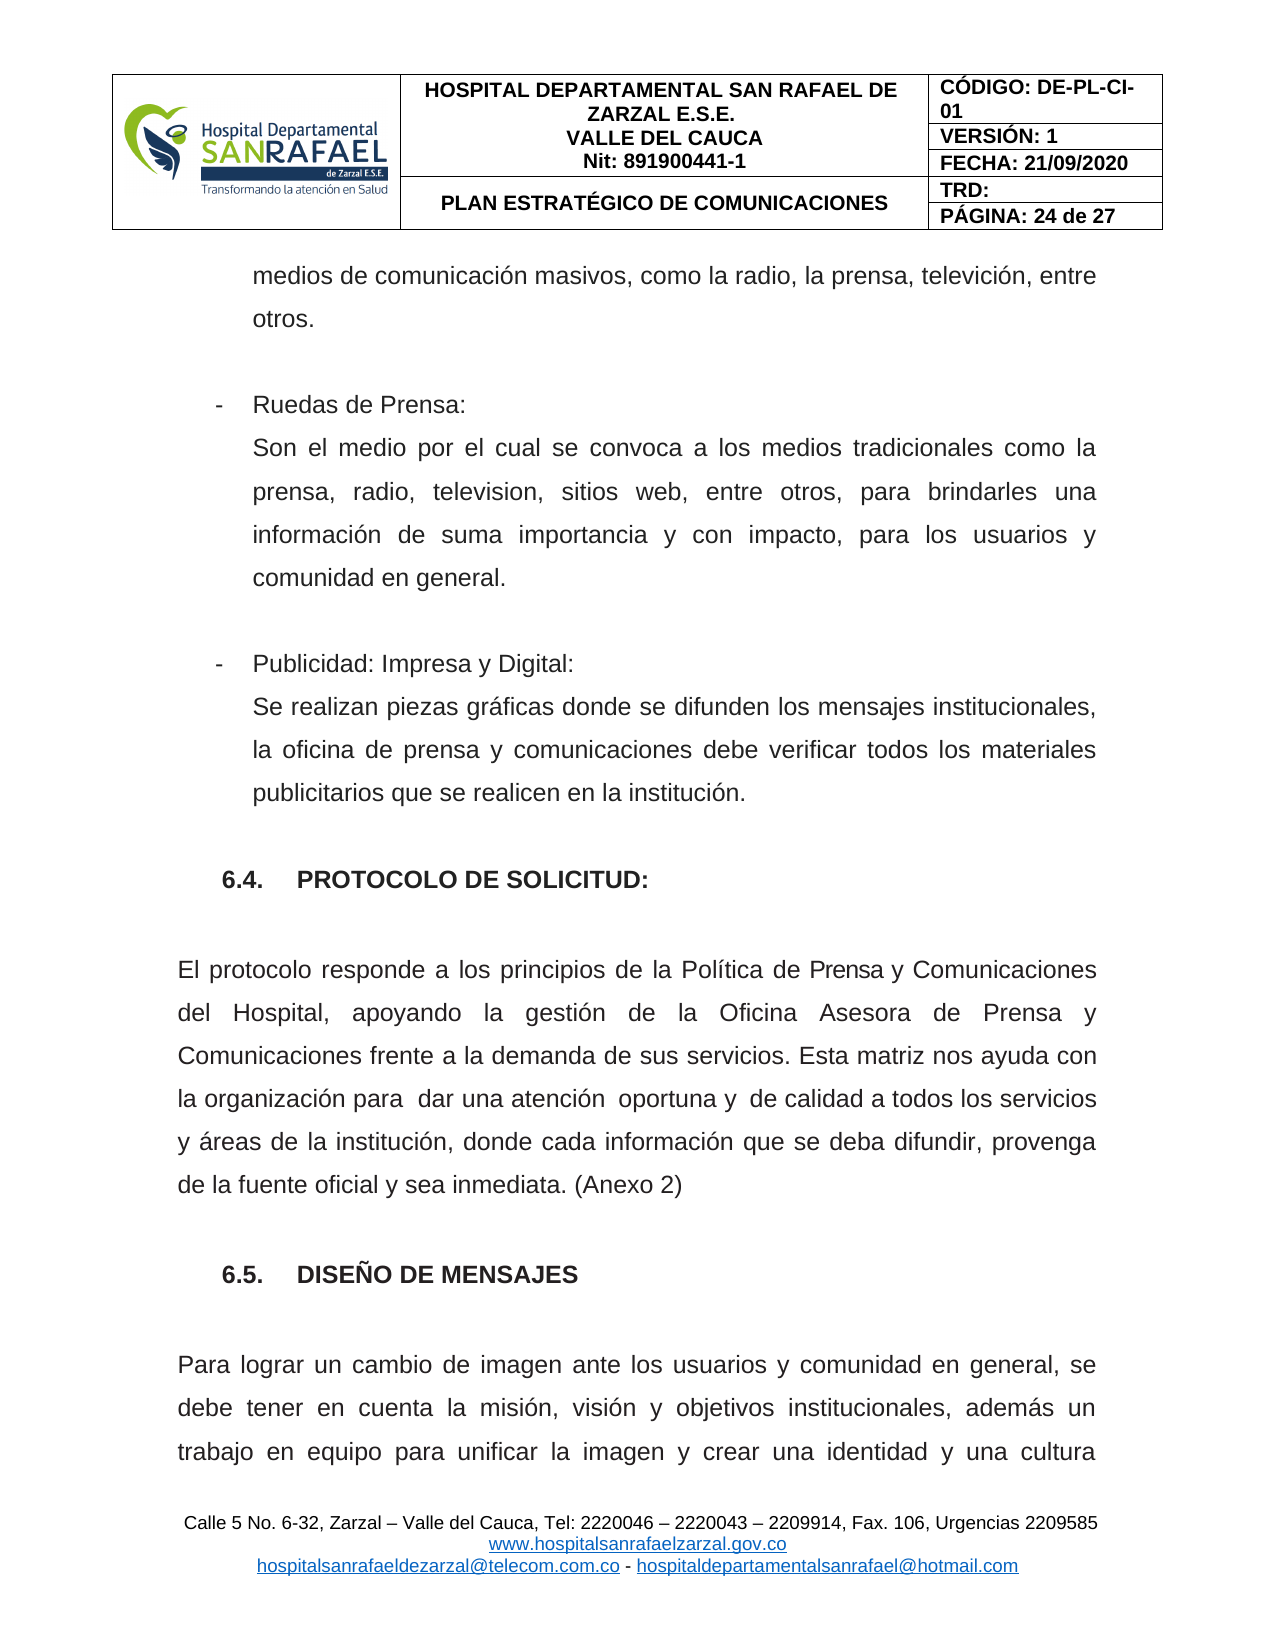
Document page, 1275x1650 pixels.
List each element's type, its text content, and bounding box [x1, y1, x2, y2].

list Publicidad: Impresa y Digital: [215, 649, 1098, 678]
text El protocolo responde a los principios de la Política de Prensa y Comunicaciones del Hospital, apoyando la gestión de la Oficina Asesora de Prensa y Comunicaciones frente a la demanda de sus servicios. Esta matriz nos ayuda con la organización para dar una atención oportuna y de calidad a todos los servicios y áreas de la institución, donde cada información que se deba difundir, provenga de la fuente oficial y sea inmediata. (Anexo 2) [177, 955, 1098, 1199]
list DISEÑO DE MENSAJES [222, 1260, 1098, 1289]
list Ruedas de Prensa: [215, 390, 1098, 419]
list Se realizan piezas gráficas donde se difunden los mensajes institucionales, la oficina de prensa y comunicaciones debe verificar todos los materiales publicitarios que se realicen en la institución. [252, 692, 1098, 807]
list Son el medio por el cual se convoca a los medios tradicionales como la prensa, radio, television, sitios web, entre otros, para brindarles una información de suma importancia y con impacto, para los usuarios y comunidad en general. [252, 433, 1098, 592]
list PROTOCOLO DE SOLICITUD: [222, 865, 1098, 893]
picture [123, 98, 388, 196]
